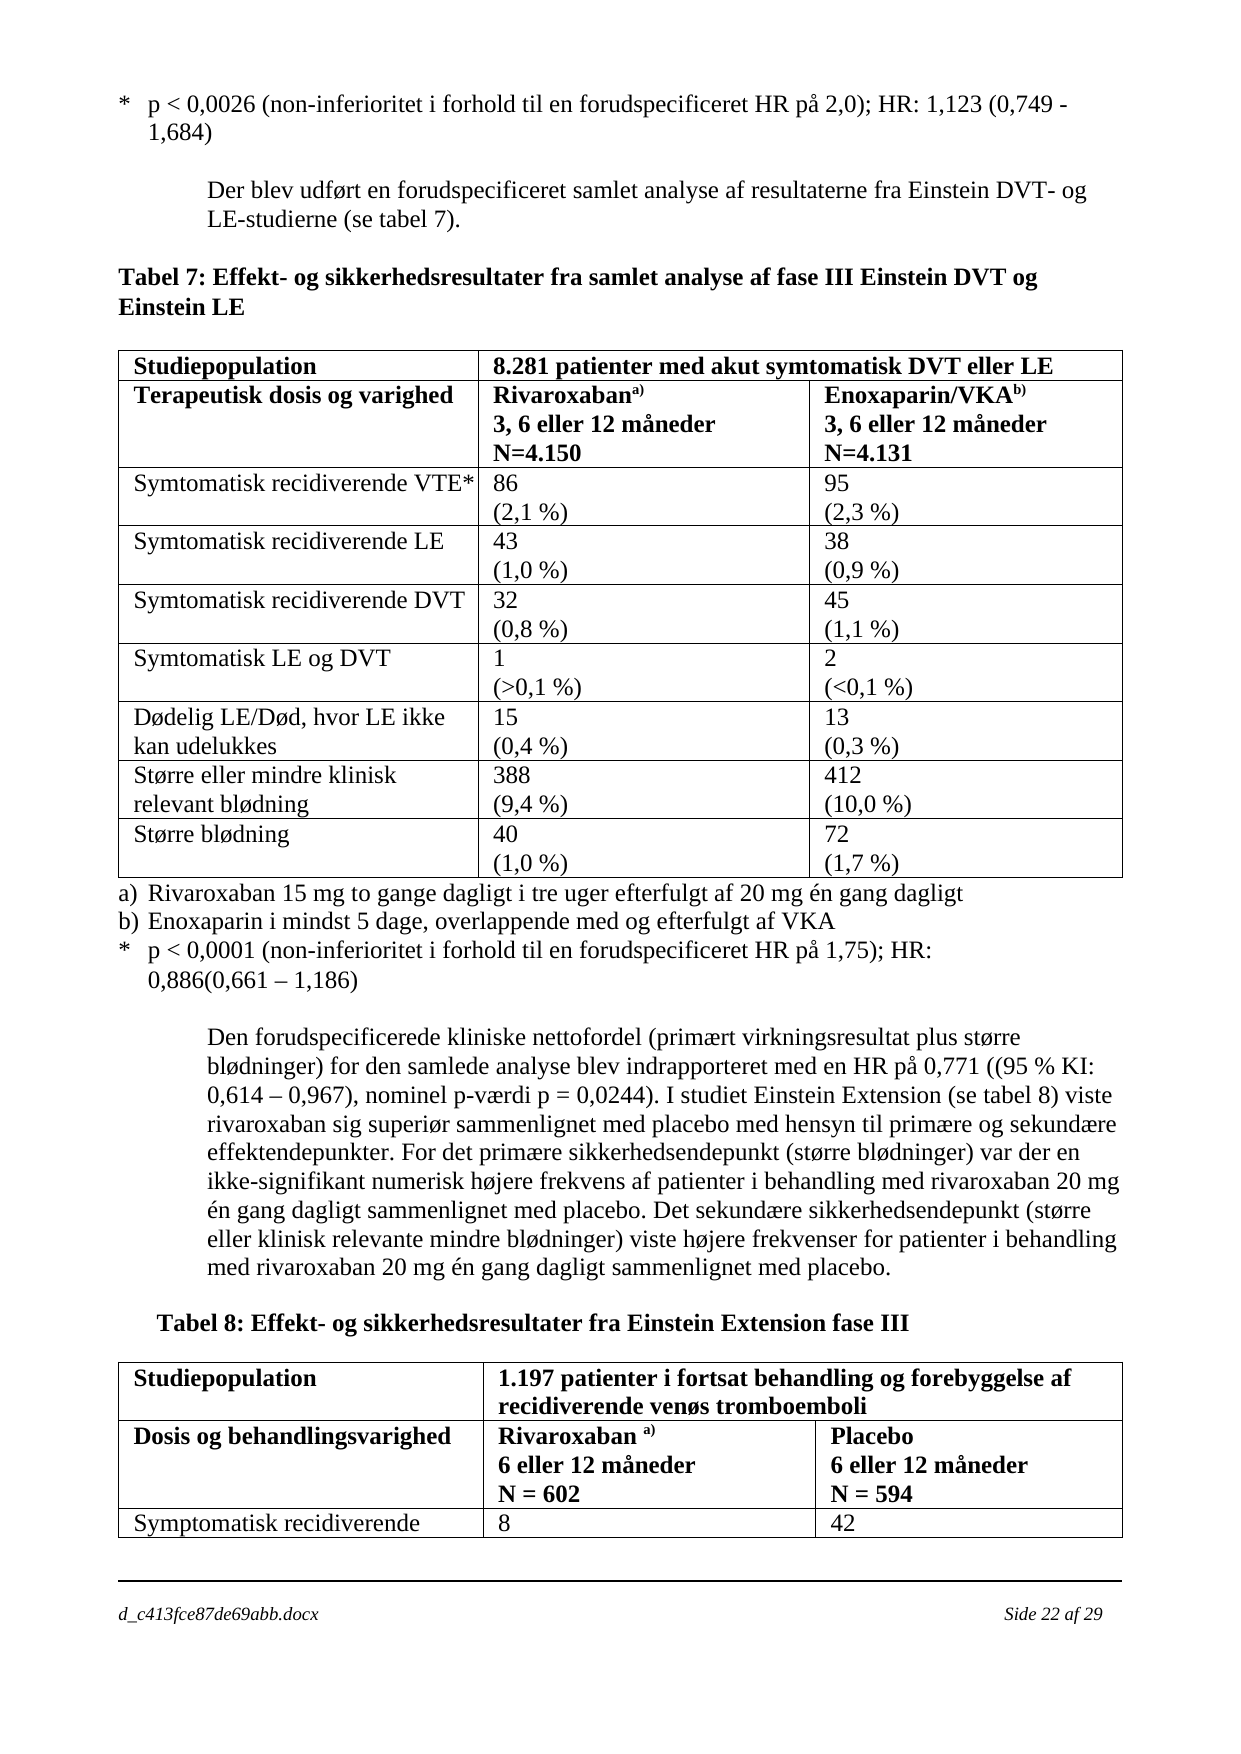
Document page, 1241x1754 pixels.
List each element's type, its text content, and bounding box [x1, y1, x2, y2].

table_cell Terapeutisk dosis og varighed [119, 381, 478, 467]
table_cell Rivaroxaban a) 6 eller 12 måneder N = 602 [484, 1421, 815, 1507]
text Den forudspecificerede kliniske nettofordel (primært virkningsresultat plus større blødninger) for den samlede analyse blev indrapporteret med en HR på 0,771 ((95 % KI: 0,614 – 0,967), nominel p-værdi p = 0,0244). I studiet Einstein Extension (se tabel 8) viste rivaroxaban sig superiør sammenlignet med placebo med hensyn til primære og sekundære effektendepunkter. For det primære sikkerhedsendepunkt (større blødninger) var der en ikke-signifikant numerisk højere frekvens af patienter i behandling med rivaroxaban 20 mg én gang dagligt sammenlignet med placebo. Det sekundære sikkerhedsendepunkt (større eller klinisk relevante mindre blødninger) viste højere frekvenser for patienter i behandling med rivaroxaban 20 mg én gang dagligt sammenlignet med placebo. [207, 1022, 1122, 1281]
text a) Rivaroxaban 15 mg to gange dagligt i tre uger efterfulgt af 20 mg én gang dagligt [118, 878, 1122, 906]
table_cell 8 (1,3 %) [484, 1509, 815, 1537]
table_header 1.197 patienter i fortsat behandling og forebyggelse af recidiverende venøs tromboemboli [484, 1363, 1122, 1420]
table_cell 86 (2,1 %) [479, 468, 809, 525]
table_cell Symtomatisk recidiverende VTE* [119, 468, 478, 525]
table_cell 2 (<0,1 %) [810, 644, 1122, 701]
table_cell Større blødning [119, 819, 478, 877]
table_cell Rivaroxabana) 3, 6 eller 12 måneder N=4.150 [479, 381, 809, 467]
table_cell 388 (9,4 %) [479, 761, 809, 818]
table_header Studiepopulation [119, 351, 478, 379]
table_cell 40 (1,0 %) [479, 819, 809, 877]
table_cell Større eller mindre klinisk relevant blødning [119, 761, 478, 818]
text Tabel 7: Effekt- og sikkerhedsresultater fra samlet analyse af fase III Einstein DVT og Einstein LE [118, 261, 1122, 321]
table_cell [119, 1509, 483, 1537]
table_cell 38 (0,9 %) [810, 526, 1122, 584]
table_header 8.281 patienter med akut symtomatisk DVT eller LE [479, 351, 1122, 379]
table_cell 15 (0,4 %) [479, 702, 809, 759]
table_cell 32 (0,8 %) [479, 585, 809, 642]
table_cell 1 (>0,1 %) [479, 644, 809, 701]
text * p < 0,0001 (non-inferioritet i forhold til en forudspecificeret HR på 1,75); HR: [118, 935, 1122, 964]
table_cell 45 (1,1 %) [810, 585, 1122, 642]
table_cell Symtomatisk recidiverende LE [119, 526, 478, 584]
text Der blev udført en forudspecificeret samlet analyse af resultaterne fra Einstein DVT- og LE-studierne (se tabel 7). [207, 175, 1122, 232]
table_cell 13 (0,3 %) [810, 702, 1122, 759]
table_cell Symtomatisk recidiverende DVT [119, 585, 478, 642]
text * p < 0,0026 (non-inferioritet i forhold til en forudspecificeret HR på 2,0); HR: 1,123 (0,749 - 1,684) [118, 89, 1122, 146]
text b) Enoxaparin i mindst 5 dage, overlappende med og efterfulgt af VKA [118, 906, 1122, 935]
text 0,886(0,661 – 1,186) [148, 964, 1122, 994]
table_cell Enoxaparin/VKAb) 3, 6 eller 12 måneder N=4.131 [810, 381, 1122, 467]
table_cell 412 (10,0 %) [810, 761, 1122, 818]
table_cell 42 (7,1 %) [816, 1509, 1122, 1537]
table_cell Dosis og behandlingsvarighed [119, 1421, 483, 1507]
table_cell 43 (1,0 %) [479, 526, 809, 584]
table_cell Dødelig LE/Død, hvor LE ikke kan udelukkes [119, 702, 478, 759]
table_cell Placebo 6 eller 12 måneder N = 594 [816, 1421, 1122, 1507]
text Tabel 8: Effekt- og sikkerhedsresultater fra Einstein Extension fase III [156, 1310, 1124, 1336]
table_cell Symtomatisk LE og DVT [119, 644, 478, 701]
table_cell 72 (1,7 %) [810, 819, 1122, 877]
table_cell 95 (2,3 %) [810, 468, 1122, 525]
table_header Studiepopulation [119, 1363, 483, 1420]
